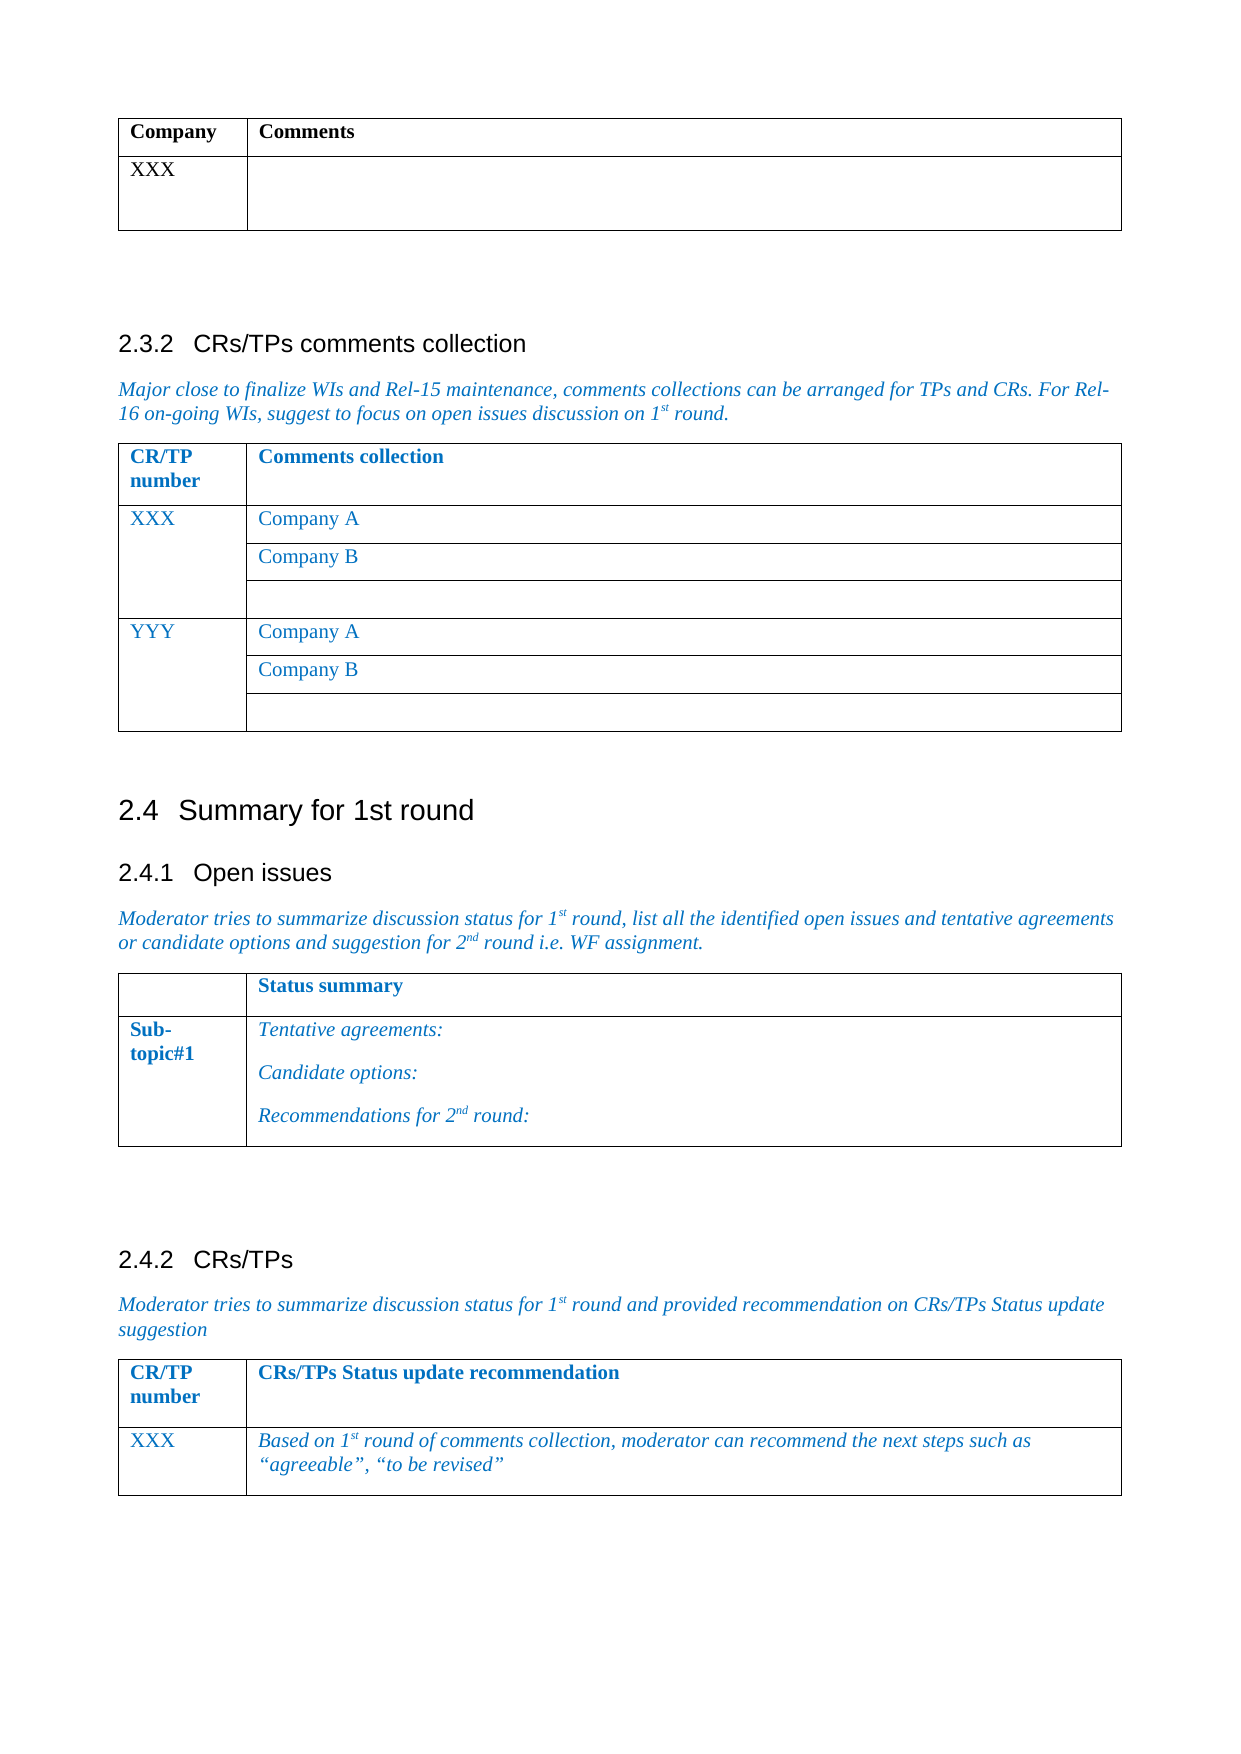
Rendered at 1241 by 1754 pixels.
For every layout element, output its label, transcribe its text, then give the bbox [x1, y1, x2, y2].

table_cell [248, 157, 1121, 230]
table_header Comments [248, 119, 1121, 156]
table_header CRs/TPs Status update recommendation [247, 1360, 1121, 1427]
table_header Company [119, 119, 247, 156]
table_header Status summary [247, 974, 1121, 1016]
table_cell YYY [119, 619, 246, 731]
table_cell Based on 1st round of comments collection, moderator can recommend the next steps such as “agreeable”, “to be revised” [247, 1428, 1121, 1495]
table_cell Company B [247, 544, 1121, 580]
table_cell Tentative agreements: Candidate options: Recommendations for 2nd round: [247, 1017, 1121, 1146]
table_cell Sub-topic#1 [119, 1017, 246, 1146]
table_header CR/TP number [119, 444, 246, 505]
subtitle CRs/TPs [118, 1245, 1122, 1274]
text Major close to finalize WIs and Rel-15 maintenance, comments collections can be arranged for TPs and CRs. For Rel-16 on-going WIs, suggest to focus on open issues discussion on 1st round. [118, 376, 1122, 424]
subtitle Open issues [118, 858, 1122, 887]
table_cell XXX [119, 157, 247, 230]
table_cell Company A [247, 619, 1121, 655]
table_header CR/TP number [119, 1360, 246, 1427]
table_header Comments collection [247, 444, 1121, 505]
table_cell XXX [119, 1428, 246, 1495]
table_cell [247, 581, 1121, 618]
subtitle CRs/TPs comments collection [118, 329, 1122, 358]
table_cell Company B [247, 656, 1121, 693]
table_cell XXX [119, 506, 246, 618]
table_header [119, 974, 246, 1016]
table_cell [247, 694, 1121, 731]
subtitle Summary for 1st round [118, 793, 1122, 827]
text Moderator tries to summarize discussion status for 1st round and provided recommendation on CRs/TPs Status update suggestion [118, 1292, 1122, 1341]
table_cell Company A [247, 506, 1121, 543]
text Moderator tries to summarize discussion status for 1st round, list all the identified open issues and tentative agreements or candidate options and suggestion for 2nd round i.e. WF assignment. [118, 906, 1122, 954]
